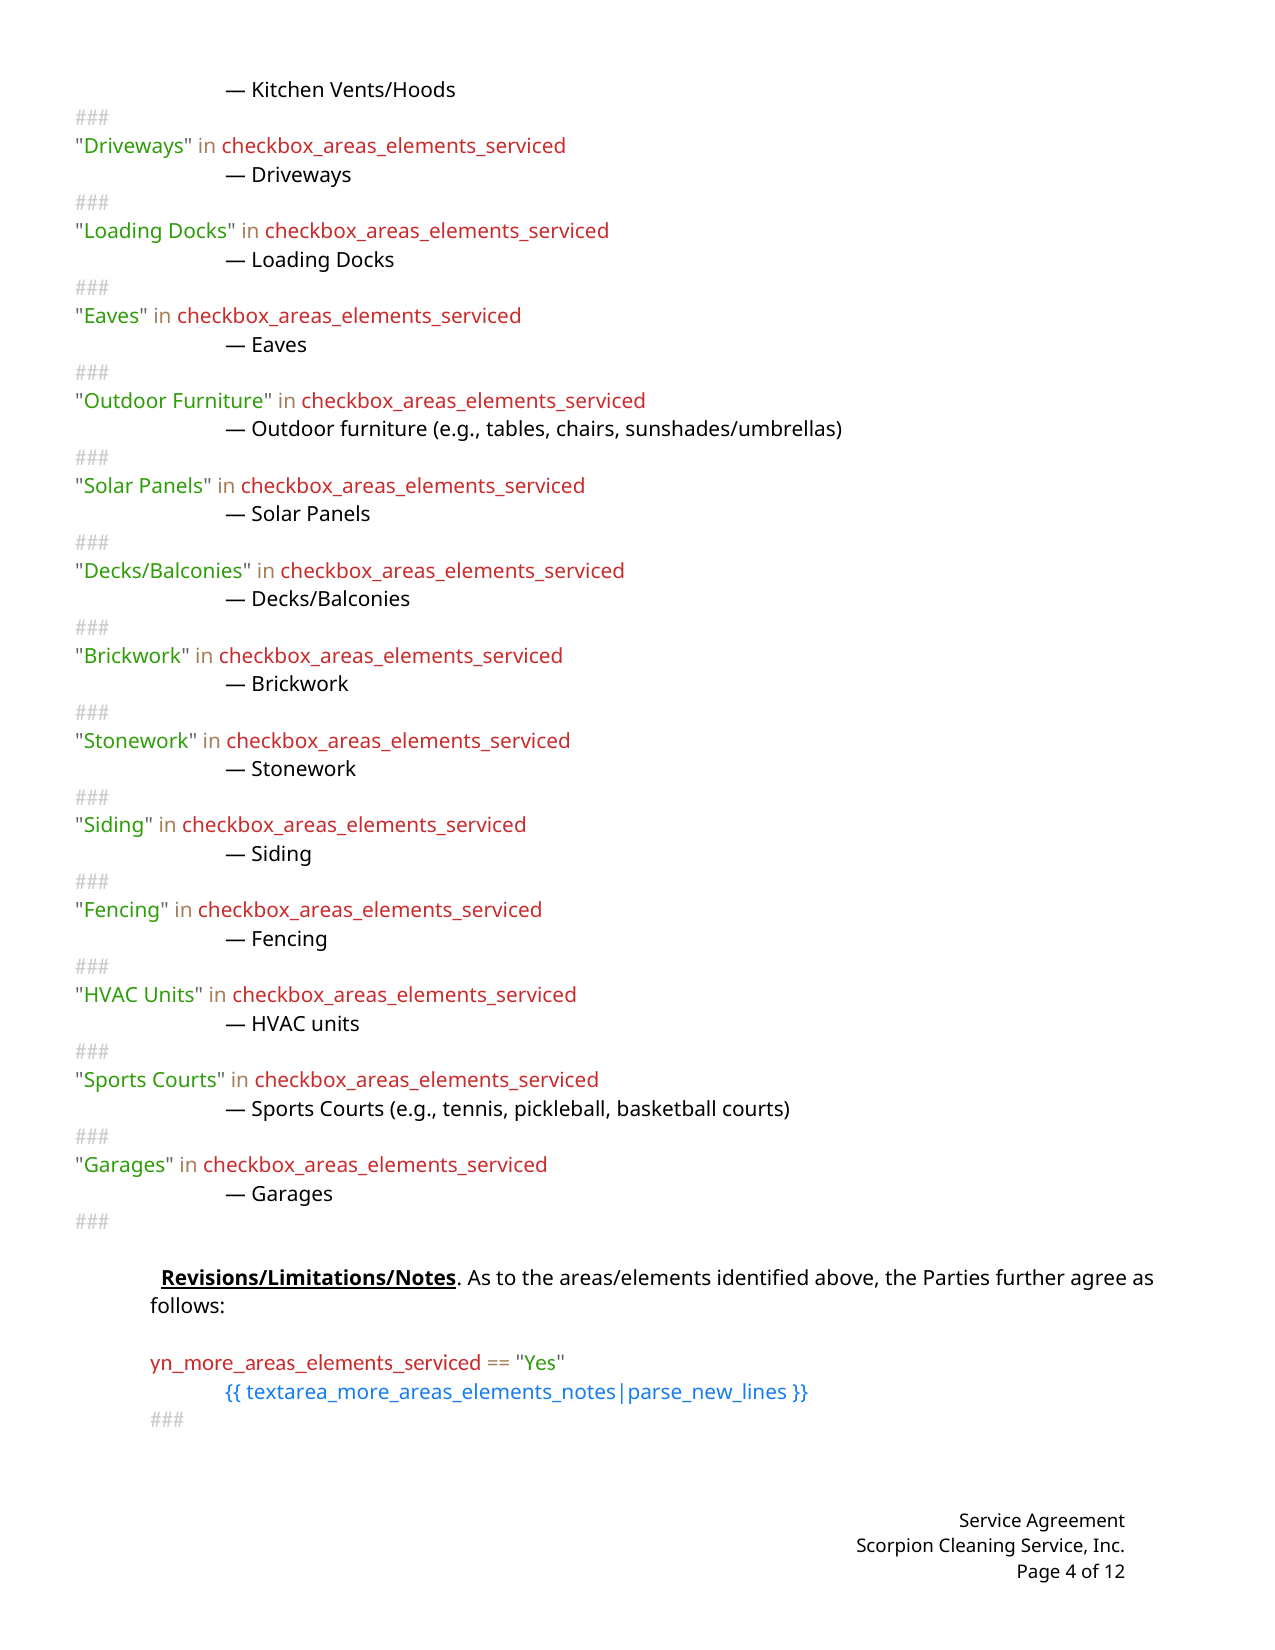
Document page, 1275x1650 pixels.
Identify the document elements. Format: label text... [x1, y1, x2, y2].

text — Decks/Balconies [225, 584, 1200, 613]
text — Stonework [225, 754, 1200, 783]
text — Kitchen Vents/Hoods [225, 75, 1200, 103]
text — Solar Panels [225, 499, 1200, 528]
text — Fencing [225, 924, 1200, 952]
text — Outdoor furniture (e.g., tables, chairs, sunshades/umbrellas) [225, 414, 1200, 443]
text — Sports Courts (e.g., tennis, pickleball, basketball courts) [225, 1094, 1200, 1122]
text — Siding [225, 839, 1200, 867]
text — Loading Docks [225, 245, 1200, 273]
text — Eaves [225, 330, 1200, 358]
text — Garages [225, 1179, 1200, 1207]
text — Driveways [225, 160, 1200, 188]
text — HVAC units [225, 1009, 1200, 1037]
text Revisions/Limitations/Notes. As to the areas/elements identified above, the Parties further agree as follows: [150, 1263, 1200, 1320]
text — Brickwork [225, 669, 1200, 698]
